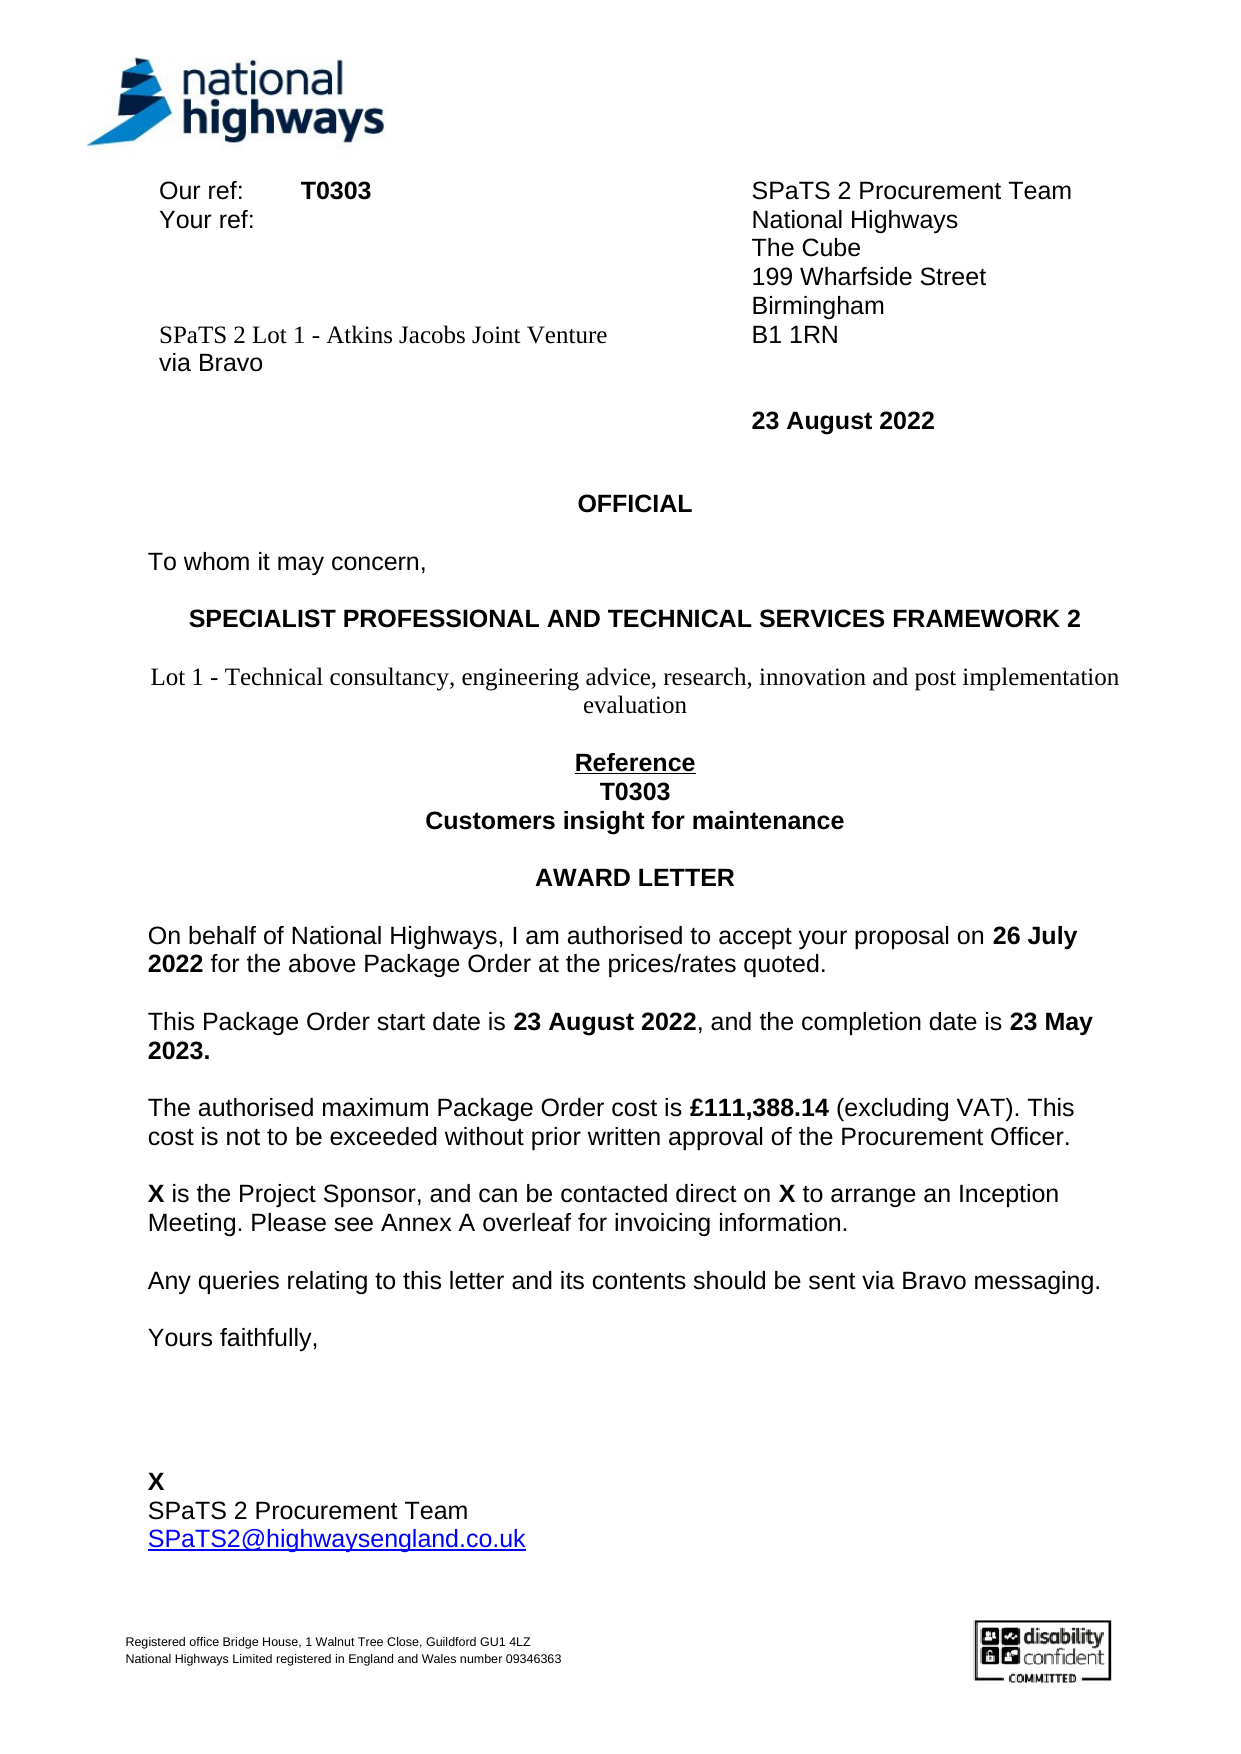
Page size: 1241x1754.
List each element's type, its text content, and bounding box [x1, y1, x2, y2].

table_header Our ref: Your ref: via Bravo [148, 147, 740, 489]
text The authorised maximum Package Order cost is £ (excluding VAT). This cost is not to be exceeded without prior written approval of the Procurement Officer. [148, 1093, 1122, 1151]
text Any queries relating to this letter and its contents should be sent via Bravo messaging. [148, 1266, 1122, 1294]
picture [965, 1612, 1123, 1690]
text This Package Order start date is , and the completion date is . [148, 1007, 1122, 1064]
text OFFICIAL [148, 489, 1122, 518]
text Yours faithfully, [148, 1323, 1122, 1352]
text AWARD LETTER [148, 863, 1122, 892]
text SPaTS 2 Procurement Team [148, 1496, 1122, 1524]
text Reference [148, 748, 1122, 777]
text SPECIALIST PROFESSIONAL AND TECHNICAL SERVICES FRAMEWORK 2 [148, 604, 1122, 633]
table_header SPaTS 2 Procurement Team National Highways The Cube 199 Wharfside Street Birmingham B1 1RN [740, 147, 1171, 489]
text On behalf of National Highways, I am authorised to accept your proposal on for the above Package Order at the prices/rates quoted. [148, 921, 1122, 978]
text is the Project Sponsor, and can be contacted direct on to arrange an Inception Meeting. Please see Annex A overleaf for invoicing information. [148, 1179, 1122, 1237]
text SPaTS2@highwaysengland.co.uk [148, 1524, 1122, 1553]
text To whom it may concern, [148, 547, 1122, 576]
